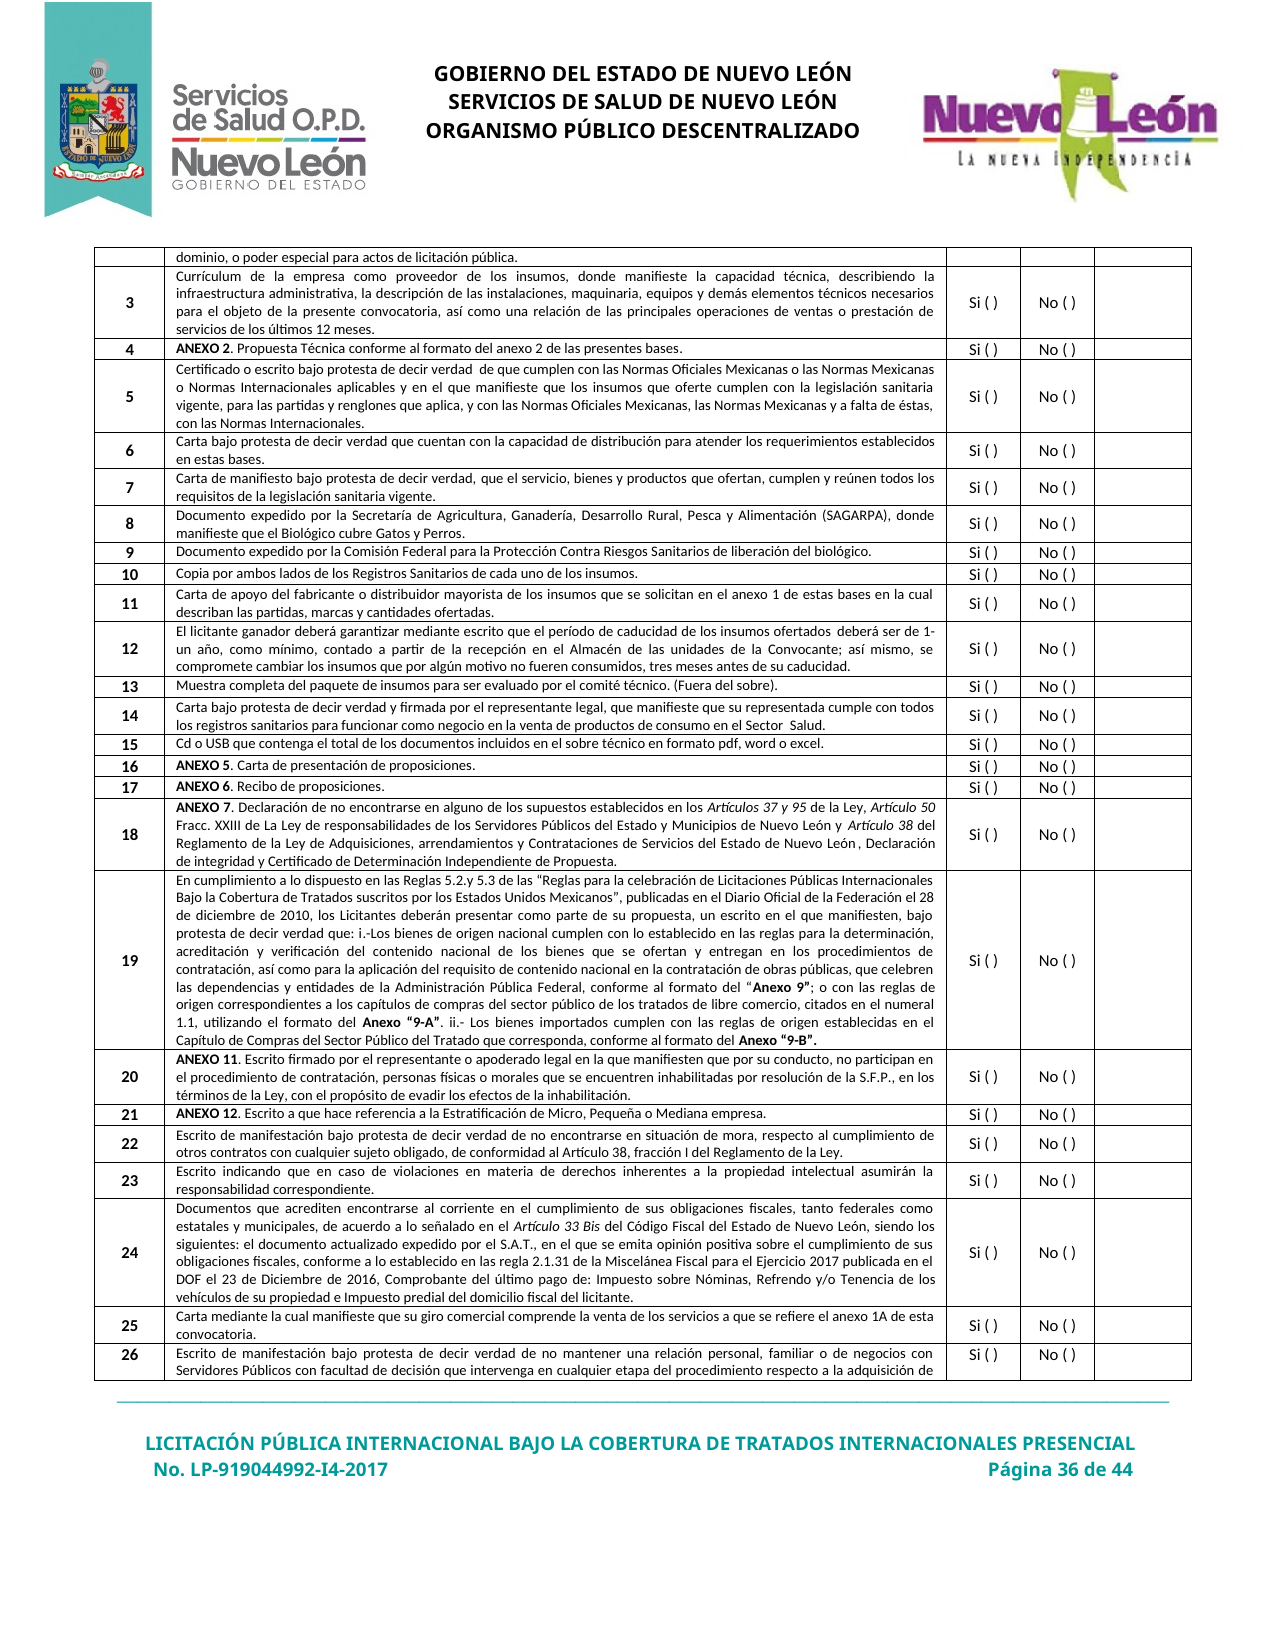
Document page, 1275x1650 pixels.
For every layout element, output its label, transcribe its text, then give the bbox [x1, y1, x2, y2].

table_cell [1095, 339, 1191, 359]
table_cell 21 [95, 1105, 164, 1125]
table_cell 18 [95, 799, 164, 870]
table_cell 17 [95, 777, 164, 798]
table_cell 24 [95, 1199, 164, 1306]
table_cell Si ( ) [947, 543, 1020, 563]
table_cell No ( ) [1021, 564, 1094, 584]
table_cell 14 [95, 698, 164, 733]
table_cell 4 [95, 339, 164, 359]
table_cell [1095, 1344, 1191, 1379]
table_cell Escrito de manifestación bajo protesta de decir verdad de no encontrarse en situación de mora, respecto al cumplimiento de otros contratos con cualquier sujeto obligado, de conformidad al Artículo 38, fracción I del Reglamento de la Ley. [165, 1126, 946, 1162]
table_cell No ( ) [1021, 622, 1094, 676]
table_cell [1095, 564, 1191, 584]
table_cell [1095, 1050, 1191, 1103]
table_cell Si ( ) [947, 1126, 1020, 1162]
table_cell 6 [95, 433, 164, 468]
table_cell 13 [95, 677, 164, 697]
table_cell No ( ) [1021, 585, 1094, 621]
table_cell Si ( ) [947, 564, 1020, 584]
table_cell Si ( ) [947, 677, 1020, 697]
table_cell [1095, 267, 1191, 338]
table_cell 9 [95, 543, 164, 563]
table_cell 20 [95, 1050, 164, 1103]
table_cell 2 [95, 248, 164, 266]
table_cell No ( ) [1021, 267, 1094, 338]
table_cell Si ( ) [947, 1163, 1020, 1198]
table_cell No ( ) [1021, 1126, 1094, 1162]
table_cell Si ( ) [947, 248, 1020, 266]
table_cell ANEXO 5. Carta de presentación de proposiciones. [165, 756, 946, 776]
table_cell 15 [95, 735, 164, 755]
table_cell Carta bajo protesta de decir verdad que cuentan con la capacidad de distribución para atender los requerimientos establecidos en estas bases. [165, 433, 946, 468]
table_cell 23 [95, 1163, 164, 1198]
table_cell Carta de apoyo del fabricante o distribuidor mayorista de los insumos que se solicitan en el anexo 1 de estas bases en la cual describan las partidas, marcas y cantidades ofertadas. [165, 585, 946, 621]
table_cell [1095, 1307, 1191, 1343]
table_cell 5 [95, 360, 164, 432]
table_cell ANEXO 2. Propuesta Técnica conforme al formato del anexo 2 de las presentes bases. [165, 339, 946, 359]
table_cell No ( ) [1021, 698, 1094, 733]
table_cell Cd o USB que contenga el total de los documentos incluidos en el sobre técnico en formato pdf, word o excel. [165, 735, 946, 755]
table_cell Copia por ambos lados de los Registros Sanitarios de cada uno de los insumos. [165, 564, 946, 584]
table_cell [1095, 1105, 1191, 1125]
table_cell ANEXO 12. Escrito a que hace referencia a la Estratificación de Micro, Pequeña o Mediana empresa. [165, 1105, 946, 1125]
table_cell Si ( ) [947, 506, 1020, 542]
table_cell Documentos que acrediten encontrarse al corriente en el cumplimiento de sus obligaciones fiscales, tanto federales como estatales y municipales, de acuerdo a lo señalado en el Artículo 33 Bis del Código Fiscal del Estado de Nuevo León, siendo los siguientes: el documento actualizado expedido por el S.A.T., en el que se emita opinión positiva sobre el cumplimiento de sus obligaciones fiscales, conforme a lo establecido en las regla 2.1.31 de la Miscelánea Fiscal para el Ejercicio 2017 publicada en el DOF el 23 de Diciembre de 2016, Comprobante del último pago de: Impuesto sobre Nóminas, Refrendo y/o Tenencia de los vehículos de su propiedad e Impuesto predial del domicilio fiscal del licitante. [165, 1199, 946, 1306]
table_cell Si ( ) [947, 777, 1020, 798]
table_cell En cumplimiento a lo dispuesto en las Reglas 5.2.y 5.3 de las “Reglas para la celebración de Licitaciones Públicas Internacionales Bajo la Cobertura de Tratados suscritos por los Estados Unidos Mexicanos”, publicadas en el Diario Oficial de la Federación el 28 de diciembre de 2010, los Licitantes deberán presentar como parte de su propuesta, un escrito en el que manifiesten, bajo protesta de decir verdad que: i.-Los bienes de origen nacional cumplen con lo establecido en las reglas para la determinación, acreditación y verificación del contenido nacional de los bienes que se ofertan y entregan en los procedimientos de contratación, así como para la aplicación del requisito de contenido nacional en la contratación de obras públicas, que celebren las dependencias y entidades de la Administración Pública Federal, conforme al formato del “Anexo 9”; o con las reglas de origen correspondientes a los capítulos de compras del sector público de los tratados de libre comercio, citados en el numeral 1.1, utilizando el formato del Anexo “9-A”. ii.- Los bienes importados cumplen con las reglas de origen establecidas en el Capítulo de Compras del Sector Público del Tratado que corresponda, conforme al formato del Anexo “9-B”. [165, 871, 946, 1049]
table_cell ANEXO 6. Recibo de proposiciones. [165, 777, 946, 798]
table_cell [1095, 799, 1191, 870]
table_cell No ( ) [1021, 248, 1094, 266]
table_cell 7 [95, 469, 164, 505]
table_cell No ( ) [1021, 433, 1094, 468]
table_cell No ( ) [1021, 799, 1094, 870]
table_cell 22 [95, 1126, 164, 1162]
table_cell Si ( ) [947, 1344, 1020, 1379]
table_cell ANEXO 7. Declaración de no encontrarse en alguno de los supuestos establecidos en los Artículos 37 y 95 de la Ley, Artículo 50 Fracc. XXIII de La Ley de responsabilidades de los Servidores Públicos del Estado y Municipios de Nuevo León y Artículo 38 del Reglamento de la Ley de Adquisiciones, arrendamientos y Contrataciones de Servicios del Estado de Nuevo León, Declaración de integridad y Certificado de Determinación Independiente de Propuesta. [165, 799, 946, 870]
table_cell [1095, 871, 1191, 1049]
table_cell [1095, 698, 1191, 733]
table_cell [1095, 777, 1191, 798]
table_cell Si ( ) [947, 469, 1020, 505]
table_cell No ( ) [1021, 677, 1094, 697]
table_cell 19 [95, 871, 164, 1049]
table_cell Carta mediante la cual manifieste que su giro comercial comprende la venta de los servicios a que se refiere el anexo 1A de esta convocatoria. [165, 1307, 946, 1343]
table_cell No ( ) [1021, 1344, 1094, 1379]
table_cell No ( ) [1021, 360, 1094, 432]
table_cell No ( ) [1021, 1163, 1094, 1198]
table_cell Muestra completa del paquete de insumos para ser evaluado por el comité técnico. (Fuera del sobre). [165, 677, 946, 697]
table_cell No ( ) [1021, 1050, 1094, 1103]
table_cell [1095, 360, 1191, 432]
table_cell No ( ) [1021, 543, 1094, 563]
table_cell No ( ) [1021, 1199, 1094, 1306]
table_cell [1095, 622, 1191, 676]
table_cell Si ( ) [947, 1105, 1020, 1125]
table_cell Si ( ) [947, 698, 1020, 733]
table_cell No ( ) [1021, 506, 1094, 542]
table_cell [1095, 585, 1191, 621]
table_cell [1095, 1199, 1191, 1306]
table_cell Carta de manifiesto bajo protesta de decir verdad, que el servicio, bienes y productos que ofertan, cumplen y reúnen todos los requisitos de la legislación sanitaria vigente. [165, 469, 946, 505]
table_cell Escrito indicando que en caso de violaciones en materia de derechos inherentes a la propiedad intelectual asumirán la responsabilidad correspondiente. [165, 1163, 946, 1198]
table_cell Si ( ) [947, 267, 1020, 338]
table_cell [1095, 735, 1191, 755]
table_cell Si ( ) [947, 360, 1020, 432]
table_cell Si ( ) [947, 799, 1020, 870]
table_cell [1095, 756, 1191, 776]
table_cell Si ( ) [947, 585, 1020, 621]
table_cell No ( ) [1021, 871, 1094, 1049]
table_cell [1095, 248, 1191, 266]
table_cell Si ( ) [947, 871, 1020, 1049]
table_cell 3 [95, 267, 164, 338]
table_cell 25 [95, 1307, 164, 1343]
table_cell [1095, 506, 1191, 542]
table_cell No ( ) [1021, 777, 1094, 798]
table_cell Si ( ) [947, 622, 1020, 676]
table_cell Si ( ) [947, 1050, 1020, 1103]
table_cell No ( ) [1021, 339, 1094, 359]
table_cell Documento expedido por la Comisión Federal para la Protección Contra Riesgos Sanitarios de liberación del biológico. [165, 543, 946, 563]
table_cell [1095, 469, 1191, 505]
table_cell [1095, 1126, 1191, 1162]
table_cell 8 [95, 506, 164, 542]
table_cell Carta bajo protesta de decir verdad y firmada por el representante legal, que manifieste que su representada cumple con todos los registros sanitarios para funcionar como negocio en la venta de productos de consumo en el Sector Salud. [165, 698, 946, 733]
table_cell 11 [95, 585, 164, 621]
table_cell Si ( ) [947, 433, 1020, 468]
table_cell No ( ) [1021, 469, 1094, 505]
table_cell Si ( ) [947, 339, 1020, 359]
table_cell No ( ) [1021, 735, 1094, 755]
table_cell Si ( ) [947, 1307, 1020, 1343]
table_cell El licitante ganador deberá garantizar mediante escrito que el período de caducidad de los insumos ofertados deberá ser de 1-un año, como mínimo, contado a partir de la recepción en el Almacén de las unidades de la Convocante; así mismo, se compromete cambiar los insumos que por algún motivo no fueren consumidos, tres meses antes de su caducidad. [165, 622, 946, 676]
table_cell 10 [95, 564, 164, 584]
table_cell [1095, 677, 1191, 697]
table_cell [1095, 543, 1191, 563]
table_cell 16 [95, 756, 164, 776]
table_cell ANEXO 11. Escrito firmado por el representante o apoderado legal en la que manifiesten que por su conducto, no participan en el procedimiento de contratación, personas físicas o morales que se encuentren inhabilitadas por resolución de la S.F.P., en los términos de la Ley, con el propósito de evadir los efectos de la inhabilitación. [165, 1050, 946, 1103]
table_cell Certificado o escrito bajo protesta de decir verdad de que cumplen con las Normas Oficiales Mexicanas o las Normas Mexicanas o Normas Internacionales aplicables y en el que manifieste que los insumos que oferte cumplen con la legislación sanitaria vigente, para las partidas y renglones que aplica, y con las Normas Oficiales Mexicanas, las Normas Mexicanas y a falta de éstas, con las Normas Internacionales. [165, 360, 946, 432]
table_cell No ( ) [1021, 756, 1094, 776]
table_cell [1095, 433, 1191, 468]
table_cell No ( ) [1021, 1105, 1094, 1125]
table_cell Si ( ) [947, 735, 1020, 755]
table_cell Si ( ) [947, 1199, 1020, 1306]
table_cell 26 [95, 1344, 164, 1379]
table_cell Currículum de la empresa como proveedor de los insumos, donde manifieste la capacidad técnica, describiendo la infraestructura administrativa, la descripción de las instalaciones, maquinaria, equipos y demás elementos técnicos necesarios para el objeto de la presente convocatoria, así como una relación de las principales operaciones de ventas o prestación de servicios de los últimos 12 meses. [165, 267, 946, 338]
table_cell Si ( ) [947, 756, 1020, 776]
picture [15, 2, 1249, 229]
table_cell Documento expedido por la Secretaría de Agricultura, Ganadería, Desarrollo Rural, Pesca y Alimentación (SAGARPA), donde manifieste que el Biológico cubre Gatos y Perros. [165, 506, 946, 542]
table_cell No ( ) [1021, 1307, 1094, 1343]
table_cell [1095, 1163, 1191, 1198]
table_cell 12 [95, 622, 164, 676]
